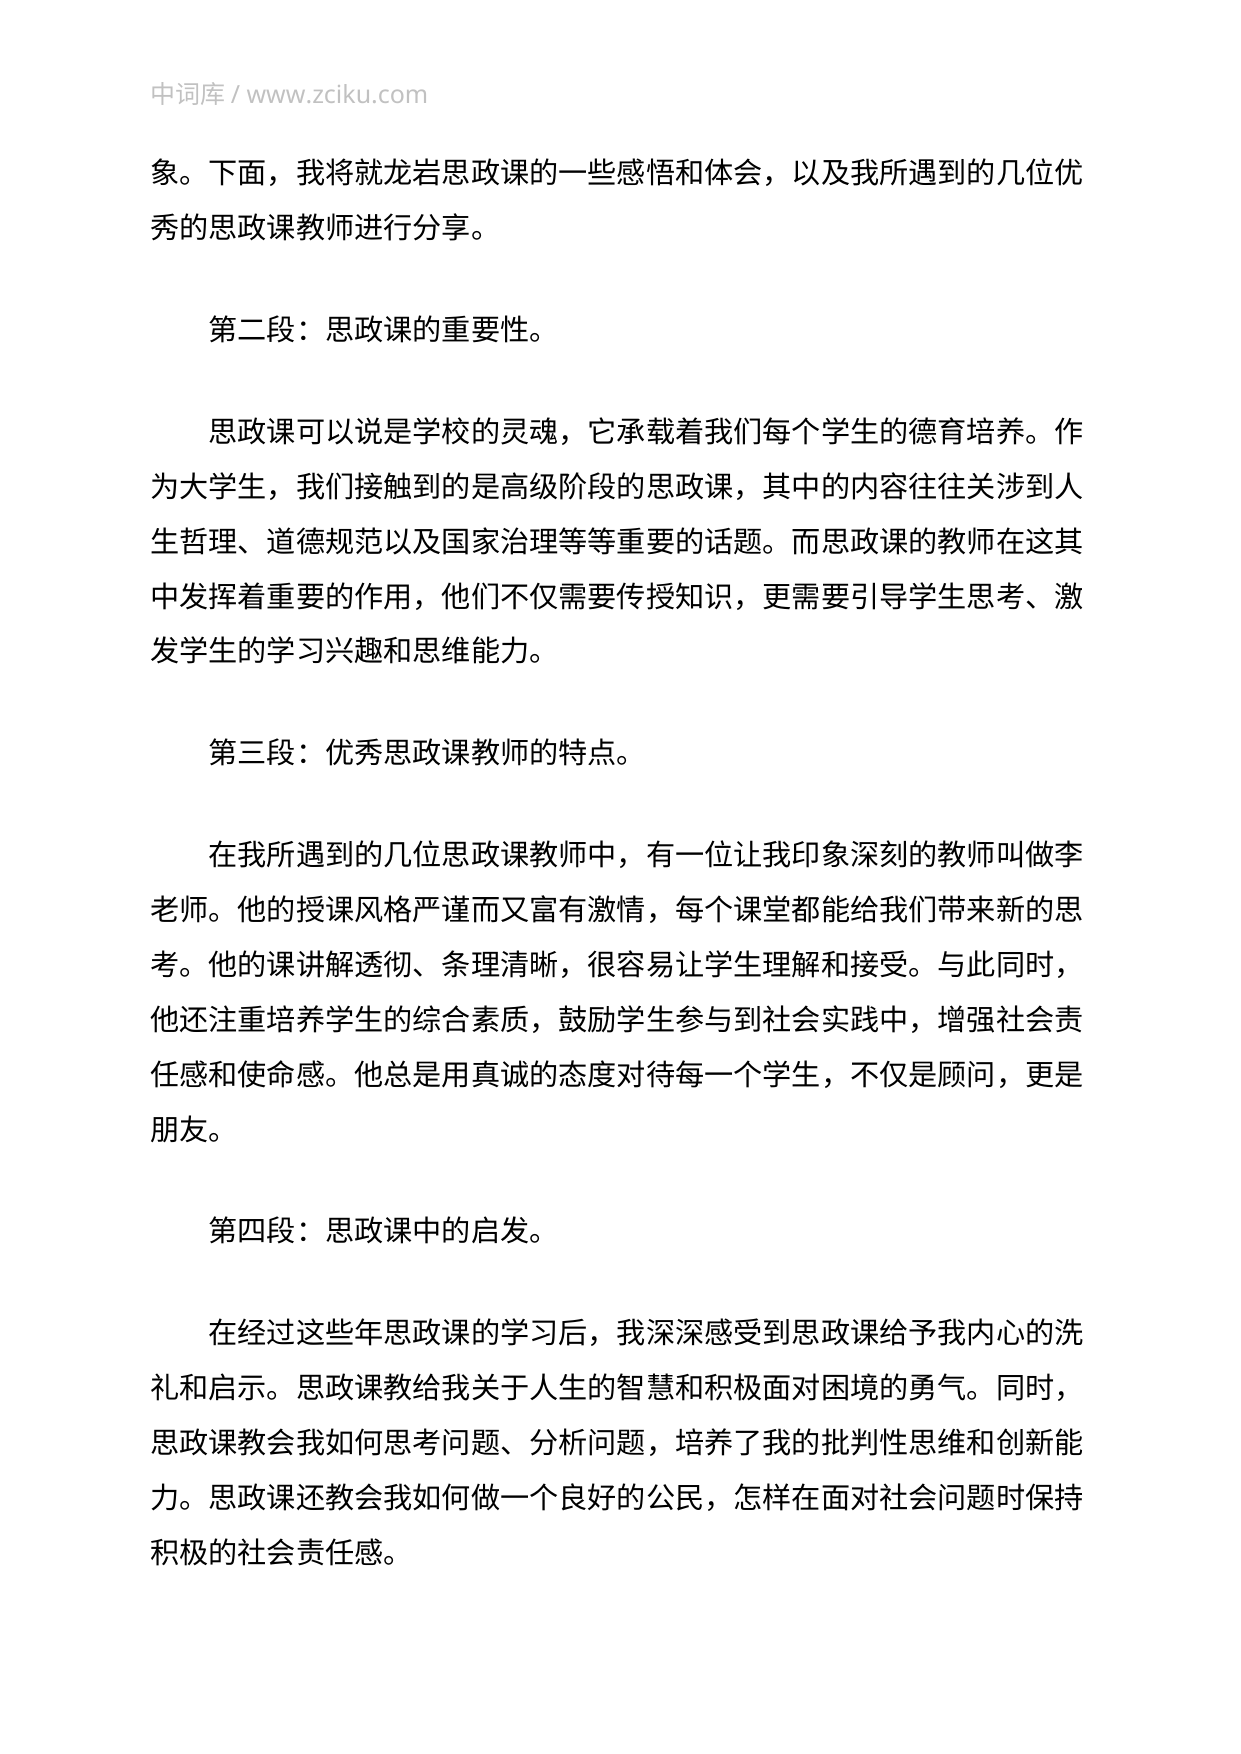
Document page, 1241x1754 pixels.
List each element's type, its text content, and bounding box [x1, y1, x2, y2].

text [150, 150, 1090, 247]
text 第四段：思政课中的启发。 [150, 1208, 1090, 1250]
text 第三段：优秀思政课教师的特点。 [150, 730, 1090, 772]
text 思政课可以说是学校的灵魂，它承载着我们每个学生的德育培养。作为大学生，我们接触到的是高级阶段的思政课，其中的内容往往关涉到人生哲理、道德规范以及国家治理等等重要的话题。而思政课的教师在这其中发挥着重要的作用，他们不仅需要传授知识，更需要引导学生思考、激发学生的学习兴趣和思维能力。 [150, 408, 1090, 670]
text 在经过这些年思政课的学习后，我深深感受到思政课给予我内心的洗礼和启示。思政课教给我关于人生的智慧和积极面对困境的勇气。同时，思政课教会我如何思考问题、分析问题，培养了我的批判性思维和创新能力。思政课还教会我如何做一个良好的公民，怎样在面对社会问题时保持积极的社会责任感。 [150, 1309, 1090, 1571]
text 在我所遇到的几位思政课教师中，有一位让我印象深刻的教师叫做李老师。他的授课风格严谨而又富有激情，每个课堂都能给我们带来新的思考。他的课讲解透彻、条理清晰，很容易让学生理解和接受。与此同时，他还注重培养学生的综合素质，鼓励学生参与到社会实践中，增强社会责任感和使命感。他总是用真诚的态度对待每一个学生，不仅是顾问，更是朋友。 [150, 832, 1090, 1148]
text 第二段：思政课的重要性。 [150, 307, 1090, 349]
